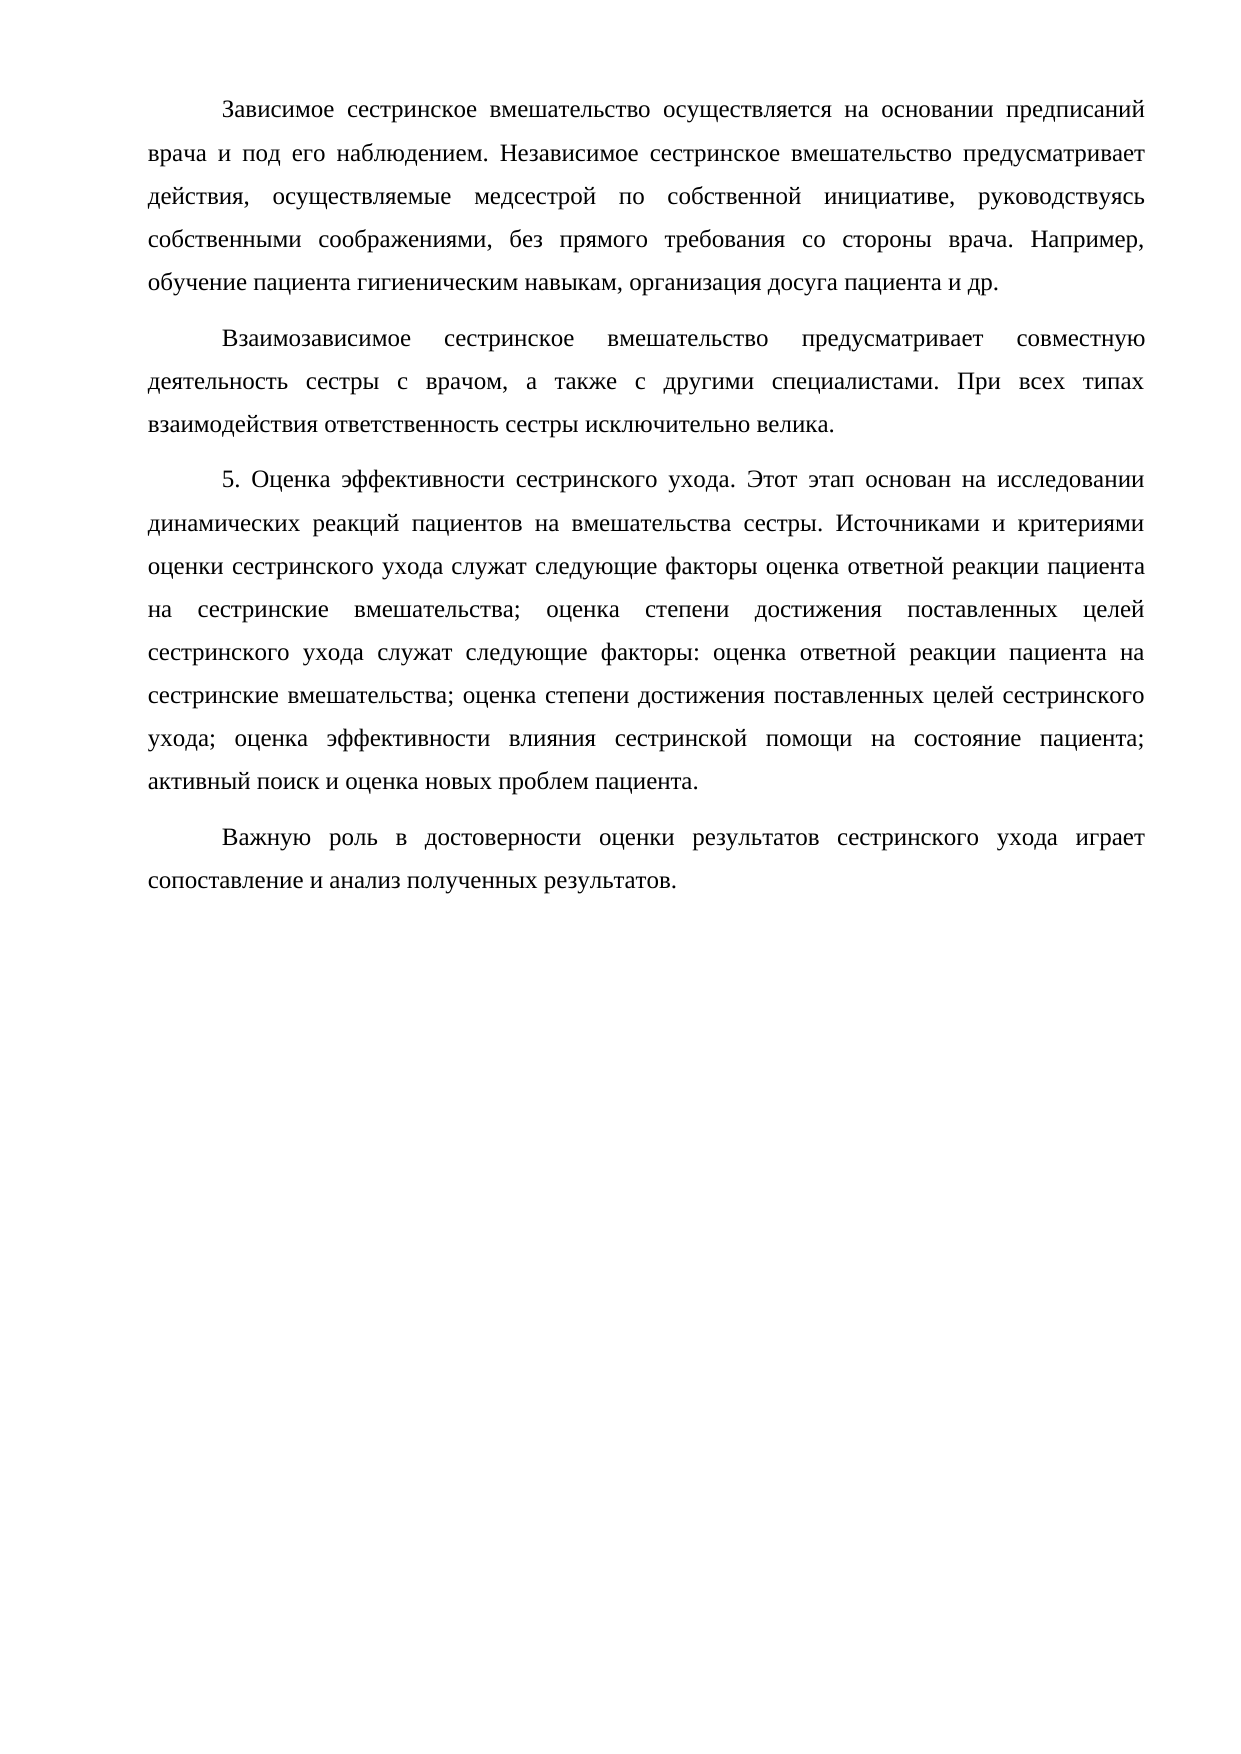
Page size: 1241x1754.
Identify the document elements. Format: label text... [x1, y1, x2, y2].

text Взаимозависимое сестринское вмешательство предусматривает совместную деятельность сестры с врачом, а также с другими специалистами. При всех типах взаимодействия ответственность сестры исключительно велика. [148, 323, 1146, 438]
text Важную роль в достоверности оценки результатов сестринского ухода играет сопоставление и анализ полученных результатов. [148, 822, 1146, 894]
text Зависимое сестринское вмешательство осуществляется на основании предписаний врача и под его наблюдением. Независимое сестринское вмешательство предусматривает действия, осуществляемые медсестрой по собственной инициативе, руководствуясь собственными соображениями, без прямого требования со стороны врача. Например, обучение пациента гигиеническим навыкам, организация досуга пациента и др. [148, 94, 1146, 296]
text 5. Оценка эффективности сестринского ухода. Этот этап основан на исследовании динамических реакций пациентов на вмешательства сестры. Источниками и критериями оценки сестринского ухода служат следующие факторы оценка ответной реакции пациента на сестринские вмешательства; оценка степени достижения поставленных целей сестринского ухода служат следующие факторы: оценка ответной реакции пациента на сестринские вмешательства; оценка степени достижения поставленных целей сестринского ухода; оценка эффективности влияния сестринской помощи на состояние пациента; активный поиск и оценка новых проблем пациента. [148, 464, 1146, 795]
